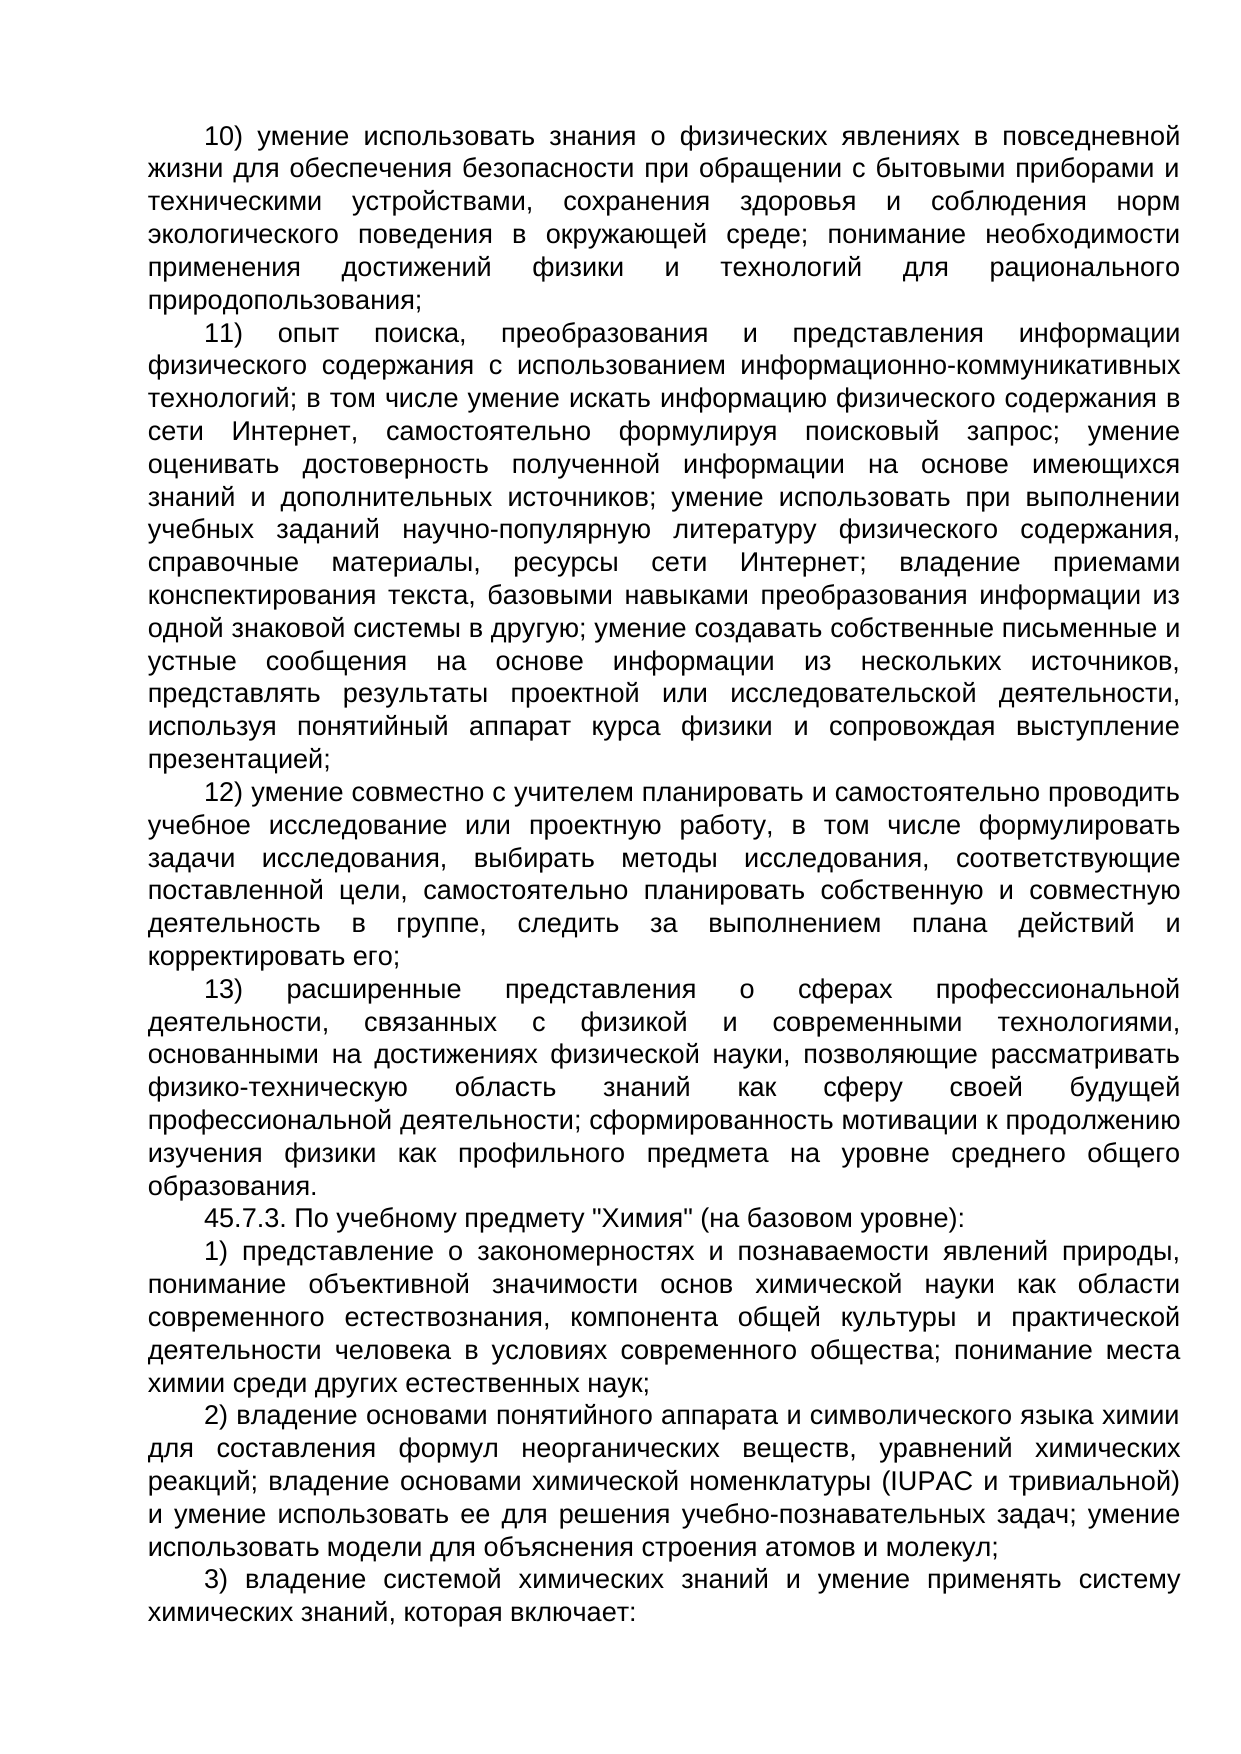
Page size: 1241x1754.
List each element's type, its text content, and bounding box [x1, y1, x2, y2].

text 12) умение совместно с учителем планировать и самостоятельно проводить учебное исследование или проектную работу, в том числе формулировать задачи исследования, выбирать методы исследования, соответствующие поставленной цели, самостоятельно планировать собственную и совместную деятельность в группе, следить за выполнением плана действий и корректировать его; [148, 774, 1181, 971]
text 2) владение основами понятийного аппарата и символического языка химии для составления формул неорганических веществ, уравнений химических реакций; владение основами химической номенклатуры (IUPAC и тривиальной) и умение использовать ее для решения учебно-познавательных задач; умение использовать модели для объяснения строения атомов и молекул; [148, 1398, 1181, 1562]
text 3) владение системой химических знаний и умение применять систему химических знаний, которая включает: [148, 1562, 1181, 1627]
text 13) расширенные представления о сферах профессиональной деятельности, связанных с физикой и современными технологиями, основанными на достижениях физической науки, позволяющие рассматривать физико-техническую область знаний как сферу своей будущей профессиональной деятельности; сформированность мотивации к продолжению изучения физики как профильного предмета на уровне среднего общего образования. [148, 971, 1181, 1201]
text 10) умение использовать знания о физических явлениях в повседневной жизни для обеспечения безопасности при обращении с бытовыми приборами и техническими устройствами, сохранения здоровья и соблюдения норм экологического поведения в окружающей среде; понимание необходимости применения достижений физики и технологий для рационального природопользования; [148, 118, 1181, 315]
text 11) опыт поиска, преобразования и представления информации физического содержания с использованием информационно-коммуникативных технологий; в том числе умение искать информацию физического содержания в сети Интернет, самостоятельно формулируя поисковый запрос; умение оценивать достоверность полученной информации на основе имеющихся знаний и дополнительных источников; умение использовать при выполнении учебных заданий научно-популярную литературу физического содержания, справочные материалы, ресурсы сети Интернет; владение приемами конспектирования текста, базовыми навыками преобразования информации из одной знаковой системы в другую; умение создавать собственные письменные и устные сообщения на основе информации из нескольких источников, представлять результаты проектной или исследовательской деятельности, используя понятийный аппарат курса физики и сопровождая выступление презентацией; [148, 315, 1181, 774]
text 45.7.3. По учебному предмету "Химия" (на базовом уровне): [148, 1201, 1181, 1234]
text 1) представление о закономерностях и познаваемости явлений природы, понимание объективной значимости основ химической науки как области современного естествознания, компонента общей культуры и практической деятельности человека в условиях современного общества; понимание места химии среди других естественных наук; [148, 1234, 1181, 1398]
